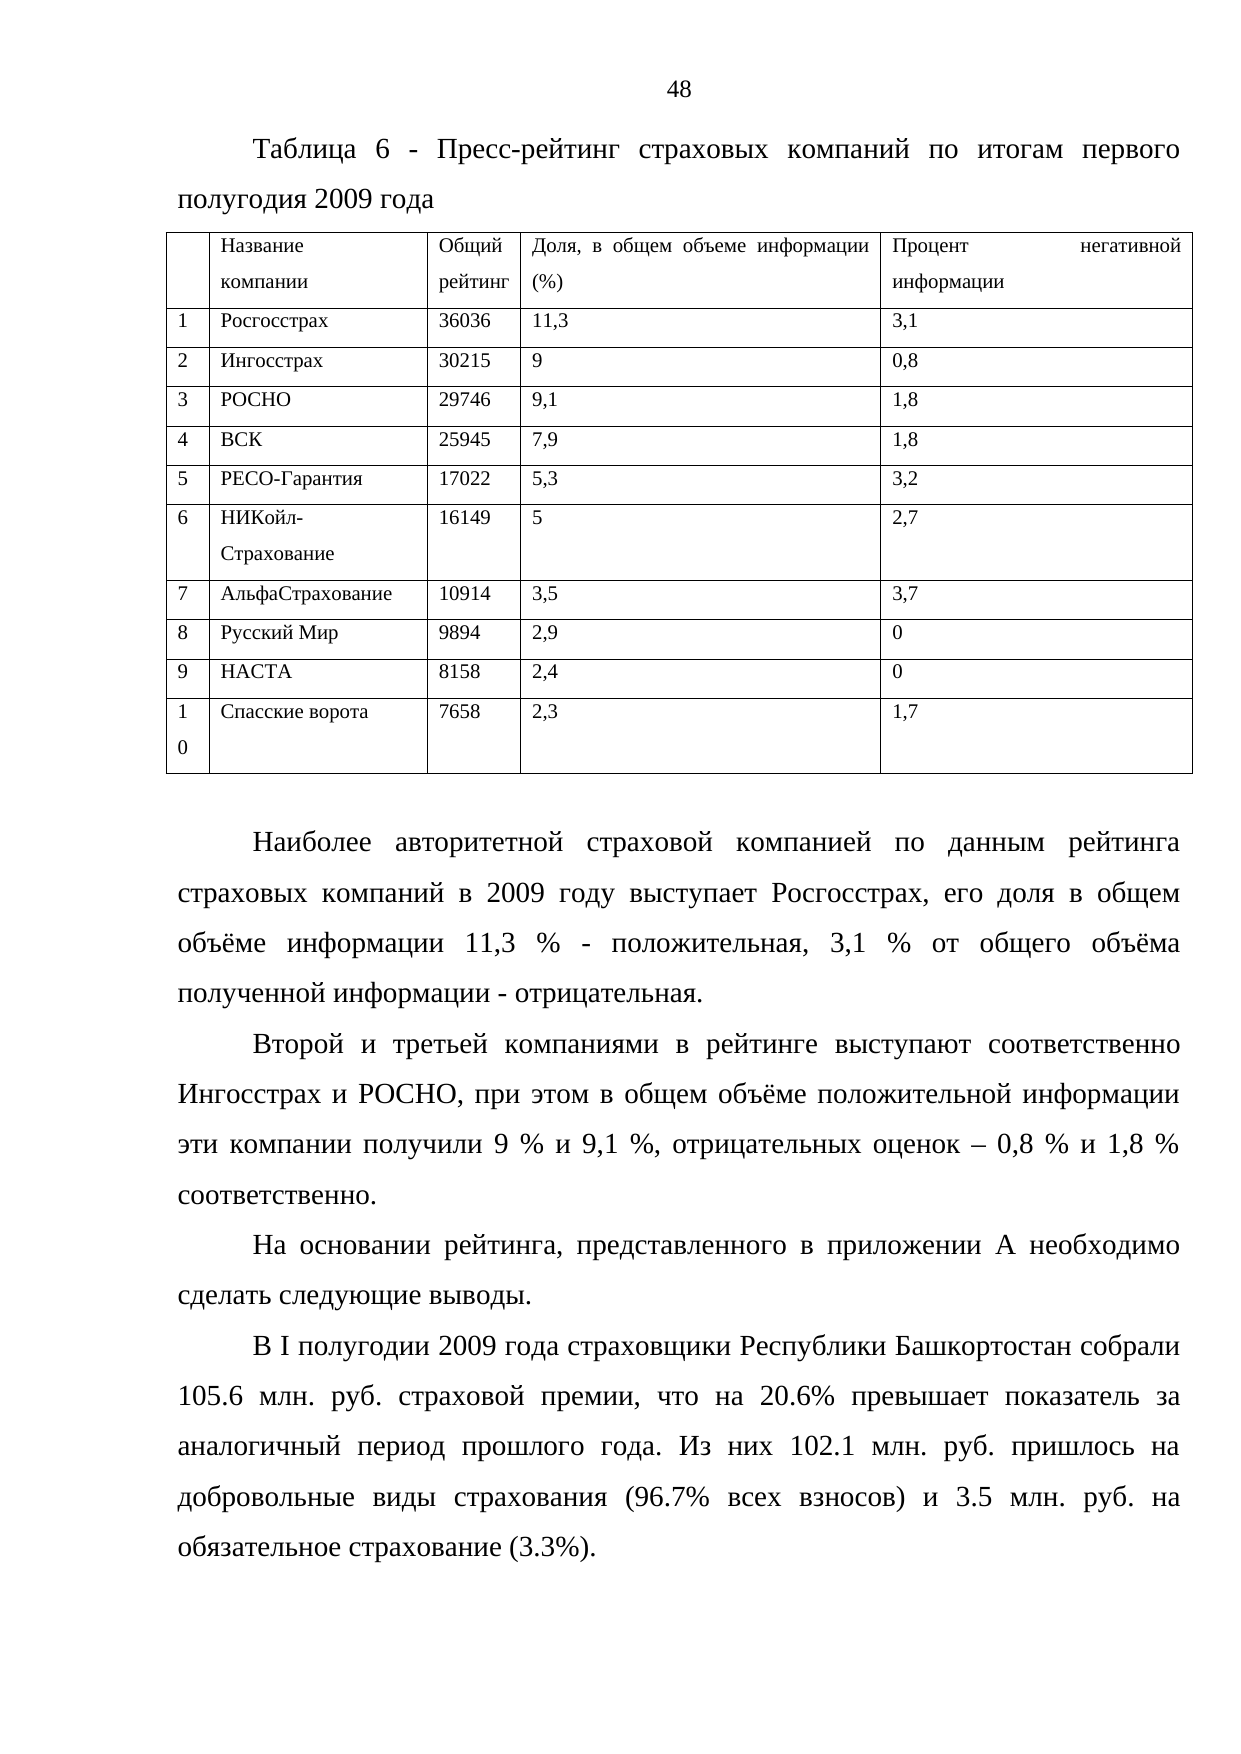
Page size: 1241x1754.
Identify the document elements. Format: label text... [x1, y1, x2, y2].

table_cell 3,2 [881, 466, 1192, 504]
table_cell 2,4 [521, 660, 880, 698]
table_cell НИКойл-Страхование [210, 505, 427, 580]
table_cell 10914 [428, 581, 520, 619]
table_cell 3,1 [881, 309, 1192, 347]
table_cell 5 [521, 505, 880, 580]
text В I полугодии 2009 года страховщики Республики Башкортостан собрали 105.6 млн. руб. страховой премии, что на 20.6% превышает показатель за аналогичный период прошлого года. Из них 102.1 млн. руб. пришлось на добровольные виды страхования (96.7% всех взносов) и 3.5 млн. руб. на обязательное страхование (3.3%). [177, 1328, 1181, 1562]
table_cell 8 [167, 620, 209, 658]
table_header Процент негативной информации [881, 233, 1192, 307]
table_cell ВСК [210, 427, 427, 465]
table_cell 10 [167, 699, 209, 773]
text На основании рейтинга, представленного в приложении А необходимо сделать следующие выводы. [177, 1227, 1181, 1311]
table_cell 29746 [428, 387, 520, 426]
table_cell 0 [881, 660, 1192, 698]
table_cell 7 [167, 581, 209, 619]
table_cell 7658 [428, 699, 520, 773]
table_cell 1,7 [881, 699, 1192, 773]
table_cell 6 [167, 505, 209, 580]
table_cell РОСНО [210, 387, 427, 426]
text Наиболее авторитетной страховой компанией по данным рейтинга страховых компаний в 2009 году выступает Росгосстрах, его доля в общем объёме информации 11,3 % - положительная, 3,1 % от общего объёма полученной информации - отрицательная. [177, 824, 1181, 1009]
table_header Название компании [210, 233, 427, 307]
text Таблица 6 - Пресс-рейтинг страховых компаний по итогам первого полугодия 2009 года [177, 131, 1181, 215]
table_cell Русский Мир [210, 620, 427, 658]
table_cell 3,5 [521, 581, 880, 619]
table_cell 0,8 [881, 348, 1192, 386]
table_cell 9 [167, 660, 209, 698]
table_cell 1,8 [881, 427, 1192, 465]
table_cell 5 [167, 466, 209, 504]
table_cell 11,3 [521, 309, 880, 347]
table_cell 1,8 [881, 387, 1192, 426]
table_header Доля, в общем объеме информации (%) [521, 233, 880, 307]
table_header [167, 233, 209, 307]
table_cell НАСТА [210, 660, 427, 698]
table_cell Росгосстрах [210, 309, 427, 347]
table_cell 2,9 [521, 620, 880, 658]
text Второй и третьей компаниями в рейтинге выступают соответственно Ингосстрах и РОСНО, при этом в общем объёме положительной информации эти компании получили 9 % и 9,1 %, отрицательных оценок – 0,8 % и 1,8 % соответственно. [177, 1026, 1181, 1210]
table_cell 16149 [428, 505, 520, 580]
table_cell 0 [881, 620, 1192, 658]
table_cell 36036 [428, 309, 520, 347]
table_cell 3,7 [881, 581, 1192, 619]
table_cell 8158 [428, 660, 520, 698]
table_header Общий рейтинг [428, 233, 520, 307]
table_cell Ингосстрах [210, 348, 427, 386]
table_cell 7,9 [521, 427, 880, 465]
table_cell 2 [167, 348, 209, 386]
table_cell 9 [521, 348, 880, 386]
table_cell 30215 [428, 348, 520, 386]
table_cell 2,3 [521, 699, 880, 773]
table_cell 3 [167, 387, 209, 426]
table_cell 1 [167, 309, 209, 347]
table_cell 2,7 [881, 505, 1192, 580]
table_cell 9,1 [521, 387, 880, 426]
table_cell 9894 [428, 620, 520, 658]
table_cell 17022 [428, 466, 520, 504]
table_cell 5,3 [521, 466, 880, 504]
table_cell АльфаСтрахование [210, 581, 427, 619]
table_cell 25945 [428, 427, 520, 465]
table_cell РЕСО-Гарантия [210, 466, 427, 504]
table_cell Спасские ворота [210, 699, 427, 773]
table_cell 4 [167, 427, 209, 465]
